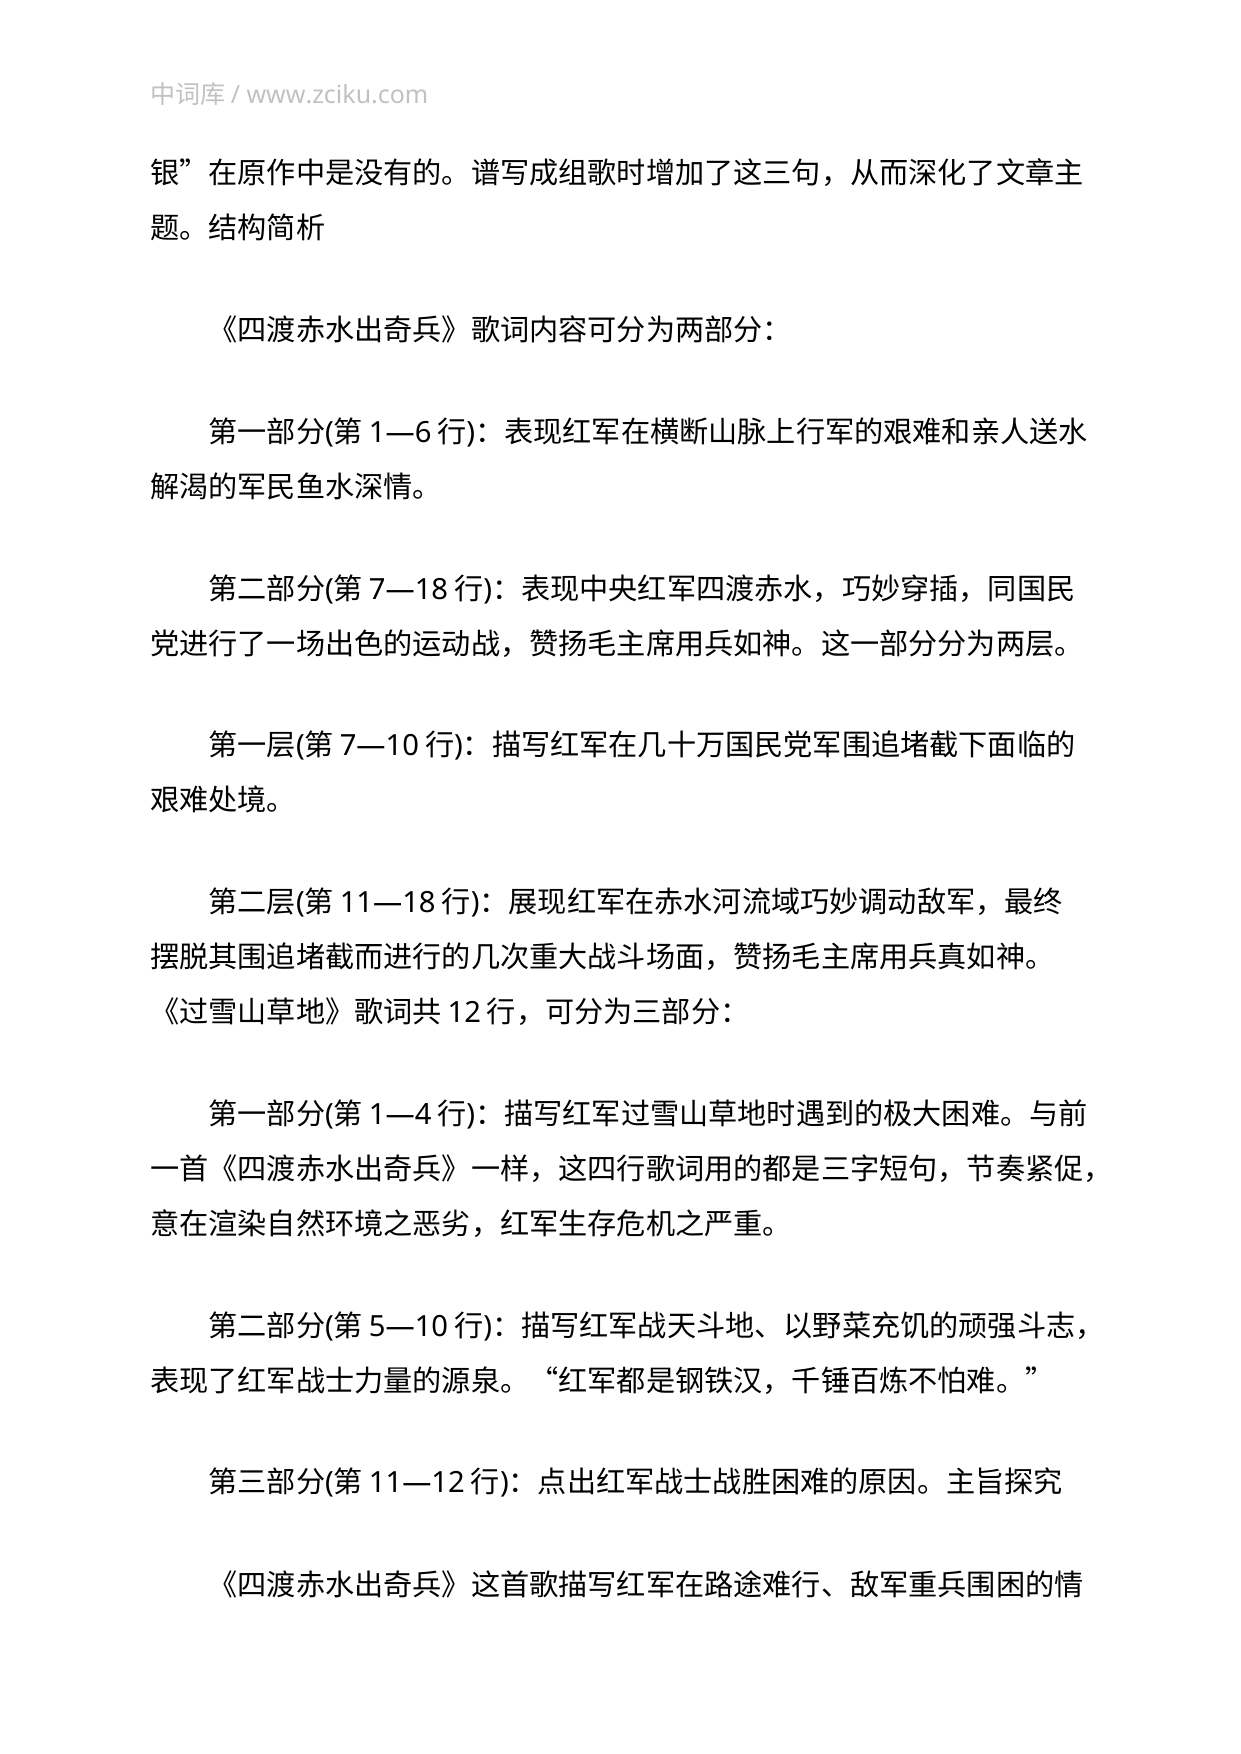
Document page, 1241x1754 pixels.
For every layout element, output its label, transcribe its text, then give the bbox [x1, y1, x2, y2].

text 第一部分(第1—6行)：表现红军在横断山脉上行军的艰难和亲人送水解渴的军民鱼水深情。 [150, 408, 1090, 506]
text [150, 150, 1090, 247]
text 第二层(第11—18行)：展现红军在赤水河流域巧妙调动敌军，最终摆脱其围追堵截而进行的几次重大战斗场面，赞扬毛主席用兵真如神。《过雪山草地》歌词共12行，可分为三部分： [150, 879, 1090, 1031]
text 第三部分(第11—12行)：点出红军战士战胜困难的原因。主旨探究 [150, 1459, 1090, 1501]
text 第一部分(第1—4行)：描写红军过雪山草地时遇到的极大困难。与前一首《四渡赤水出奇兵》一样，这四行歌词用的都是三字短句，节奏紧促，意在渲染自然环境之恶劣，红军生存危机之严重。 [150, 1091, 1090, 1243]
text 第二部分(第7—18行)：表现中央红军四渡赤水，巧妙穿插，同国民党进行了一场出色的运动战，赞扬毛主席用兵如神。这一部分分为两层。 [150, 565, 1090, 662]
text 第二部分(第5—10行)：描写红军战天斗地、以野菜充饥的顽强斗志，表现了红军战士力量的源泉。“红军都是钢铁汉，千锤百炼不怕难。” [150, 1302, 1090, 1399]
text 《四渡赤水出奇兵》歌词内容可分为两部分： [150, 307, 1090, 349]
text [150, 1561, 1090, 1603]
text 第一层(第7—10行)：描写红军在几十万国民党军围追堵截下面临的艰难处境。 [150, 722, 1090, 819]
